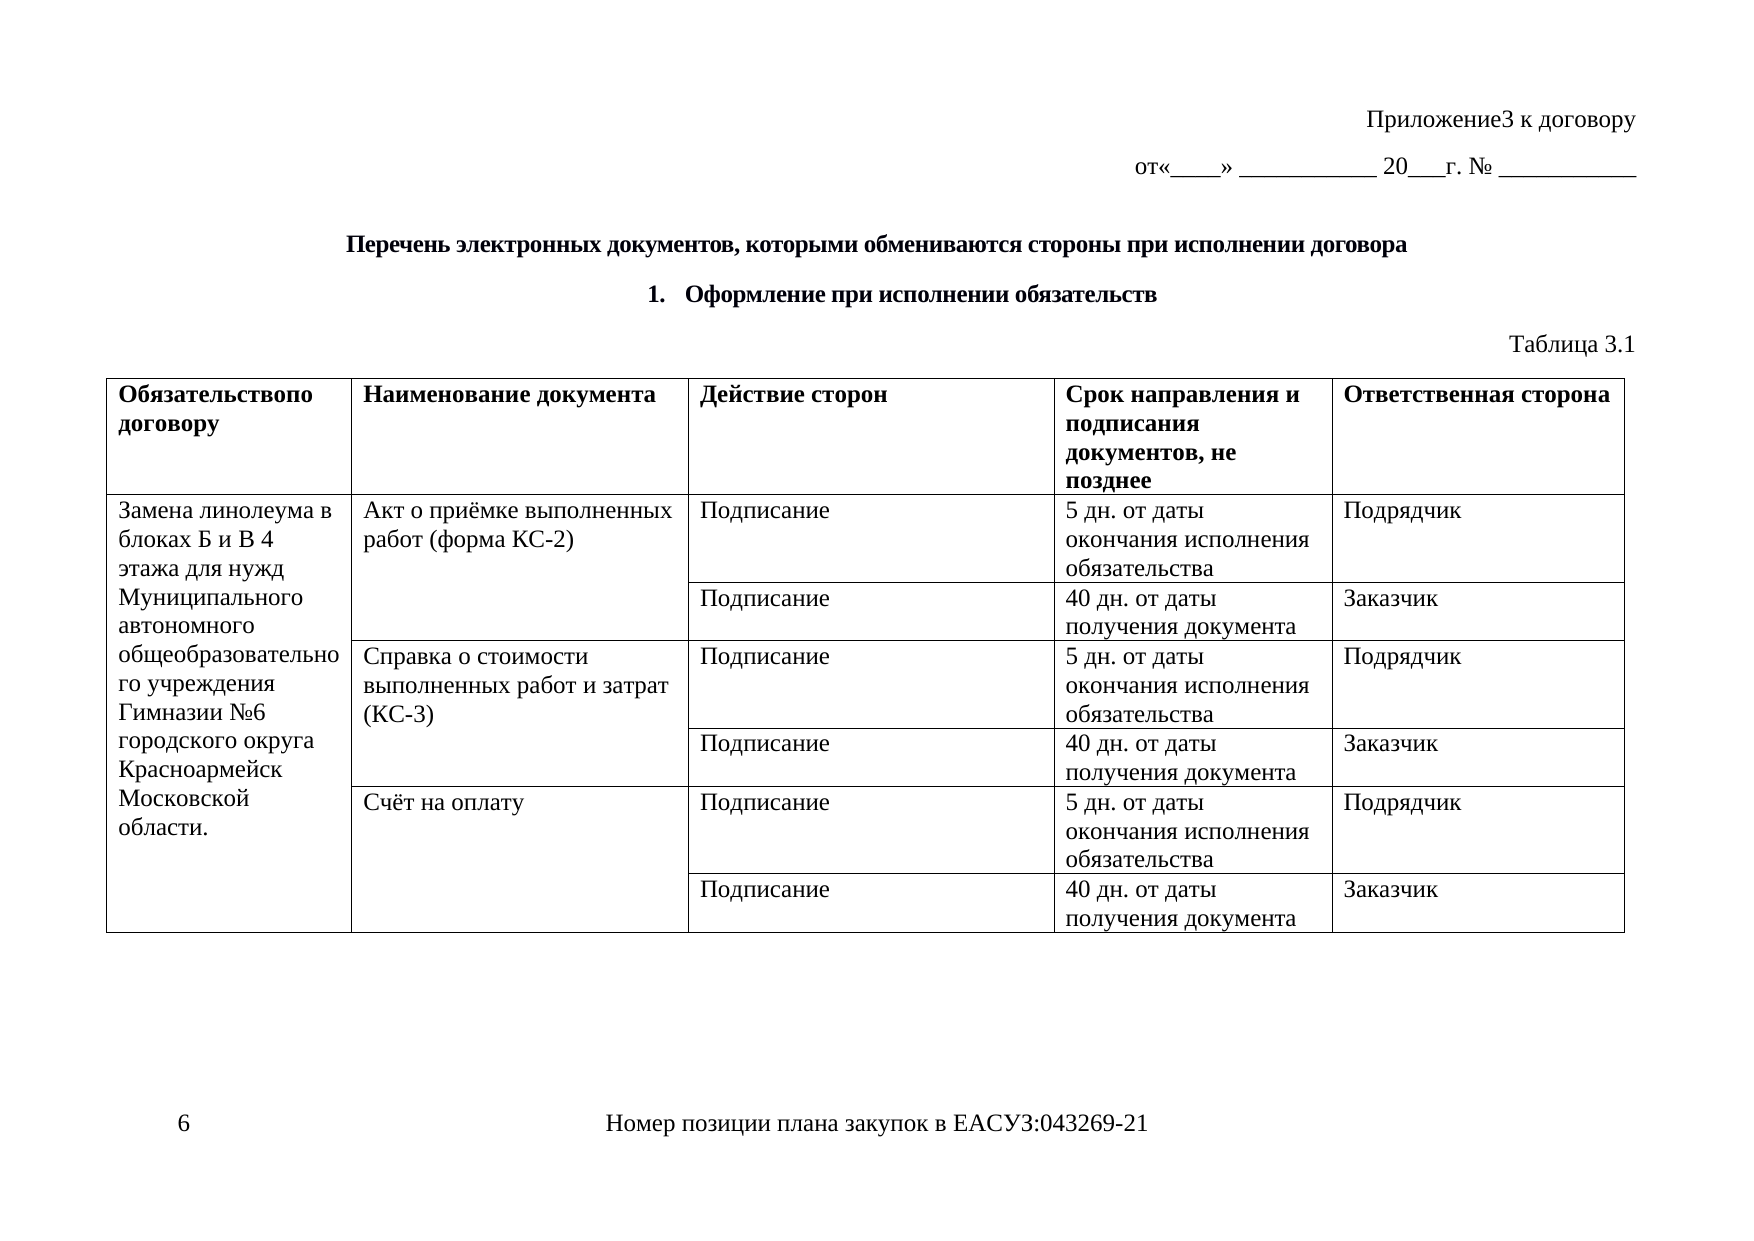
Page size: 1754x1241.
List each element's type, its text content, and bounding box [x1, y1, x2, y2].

text Приложение к [118, 104, 1636, 132]
subtitle Оформление при исполнении обязательств [169, 279, 1636, 308]
text отг. № [118, 151, 1636, 180]
subtitle Перечень электронных документов, которыми обмениваются стороны при исполнении [118, 229, 1636, 258]
